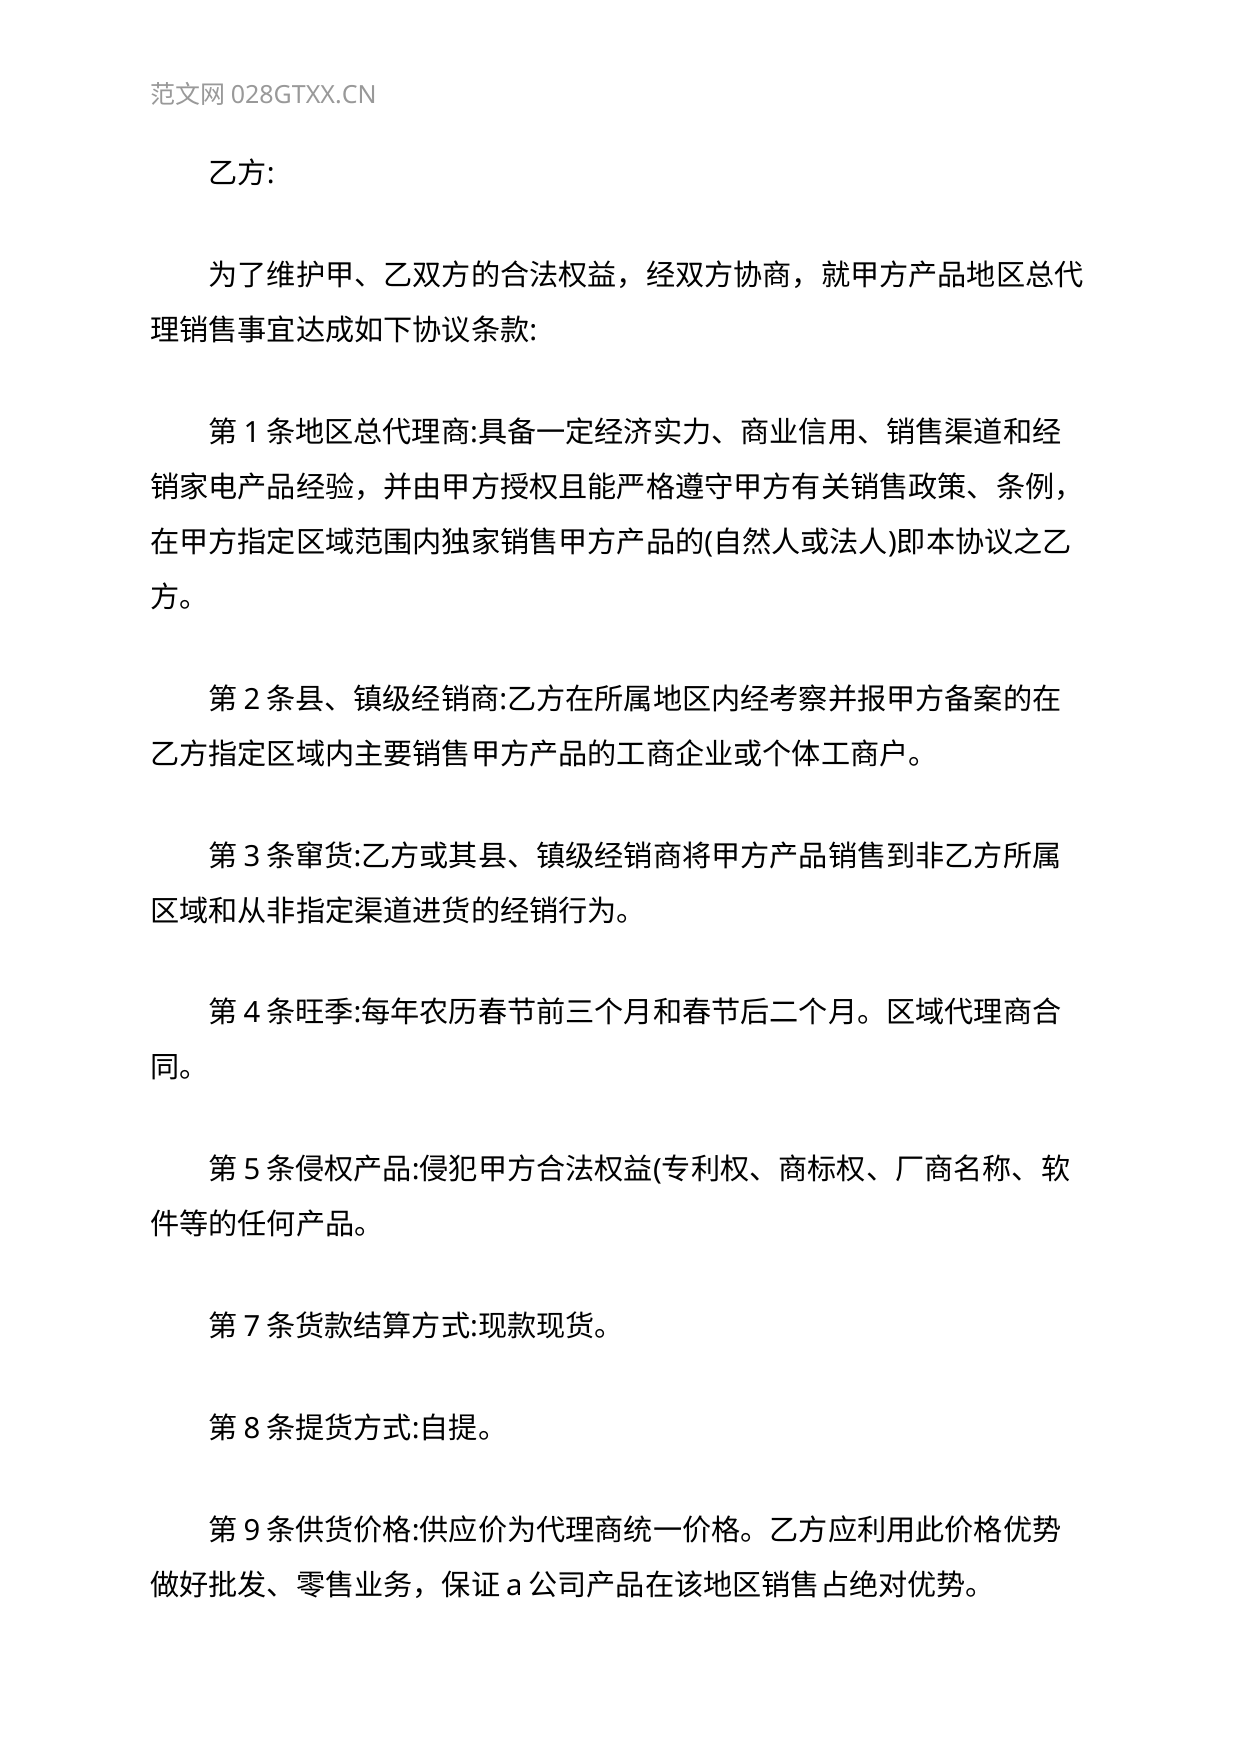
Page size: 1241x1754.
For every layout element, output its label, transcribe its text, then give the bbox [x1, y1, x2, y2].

text 第4条旺季:每年农历春节前三个月和春节后二个月。区域代理商合同。 [150, 989, 1090, 1086]
text 第7条货款结算方式:现款现货。 [150, 1303, 1090, 1345]
text 第5条侵权产品:侵犯甲方合法权益(专利权、商标权、厂商名称、软件等的任何产品。 [150, 1146, 1090, 1243]
text 第9条供货价格:供应价为代理商统一价格。乙方应利用此价格优势做好批发、零售业务，保证a公司产品在该地区销售占绝对优势。 [150, 1507, 1090, 1604]
text 第2条县、镇级经销商:乙方在所属地区内经考察并报甲方备案的在乙方指定区域内主要销售甲方产品的工商企业或个体工商户。 [150, 676, 1090, 773]
text 为了维护甲、乙双方的合法权益，经双方协商，就甲方产品地区总代理销售事宜达成如下协议条款: [150, 252, 1090, 349]
text 第3条窜货:乙方或其县、镇级经销商将甲方产品销售到非乙方所属区域和从非指定渠道进货的经销行为。 [150, 832, 1090, 929]
text 第1条地区总代理商:具备一定经济实力、商业信用、销售渠道和经销家电产品经验，并由甲方授权且能严格遵守甲方有关销售政策、条例，在甲方指定区域范围内独家销售甲方产品的(自然人或法人)即本协议之乙方。 [150, 409, 1090, 616]
text 第8条提货方式:自提。 [150, 1404, 1090, 1447]
text 乙方: [150, 150, 1090, 192]
